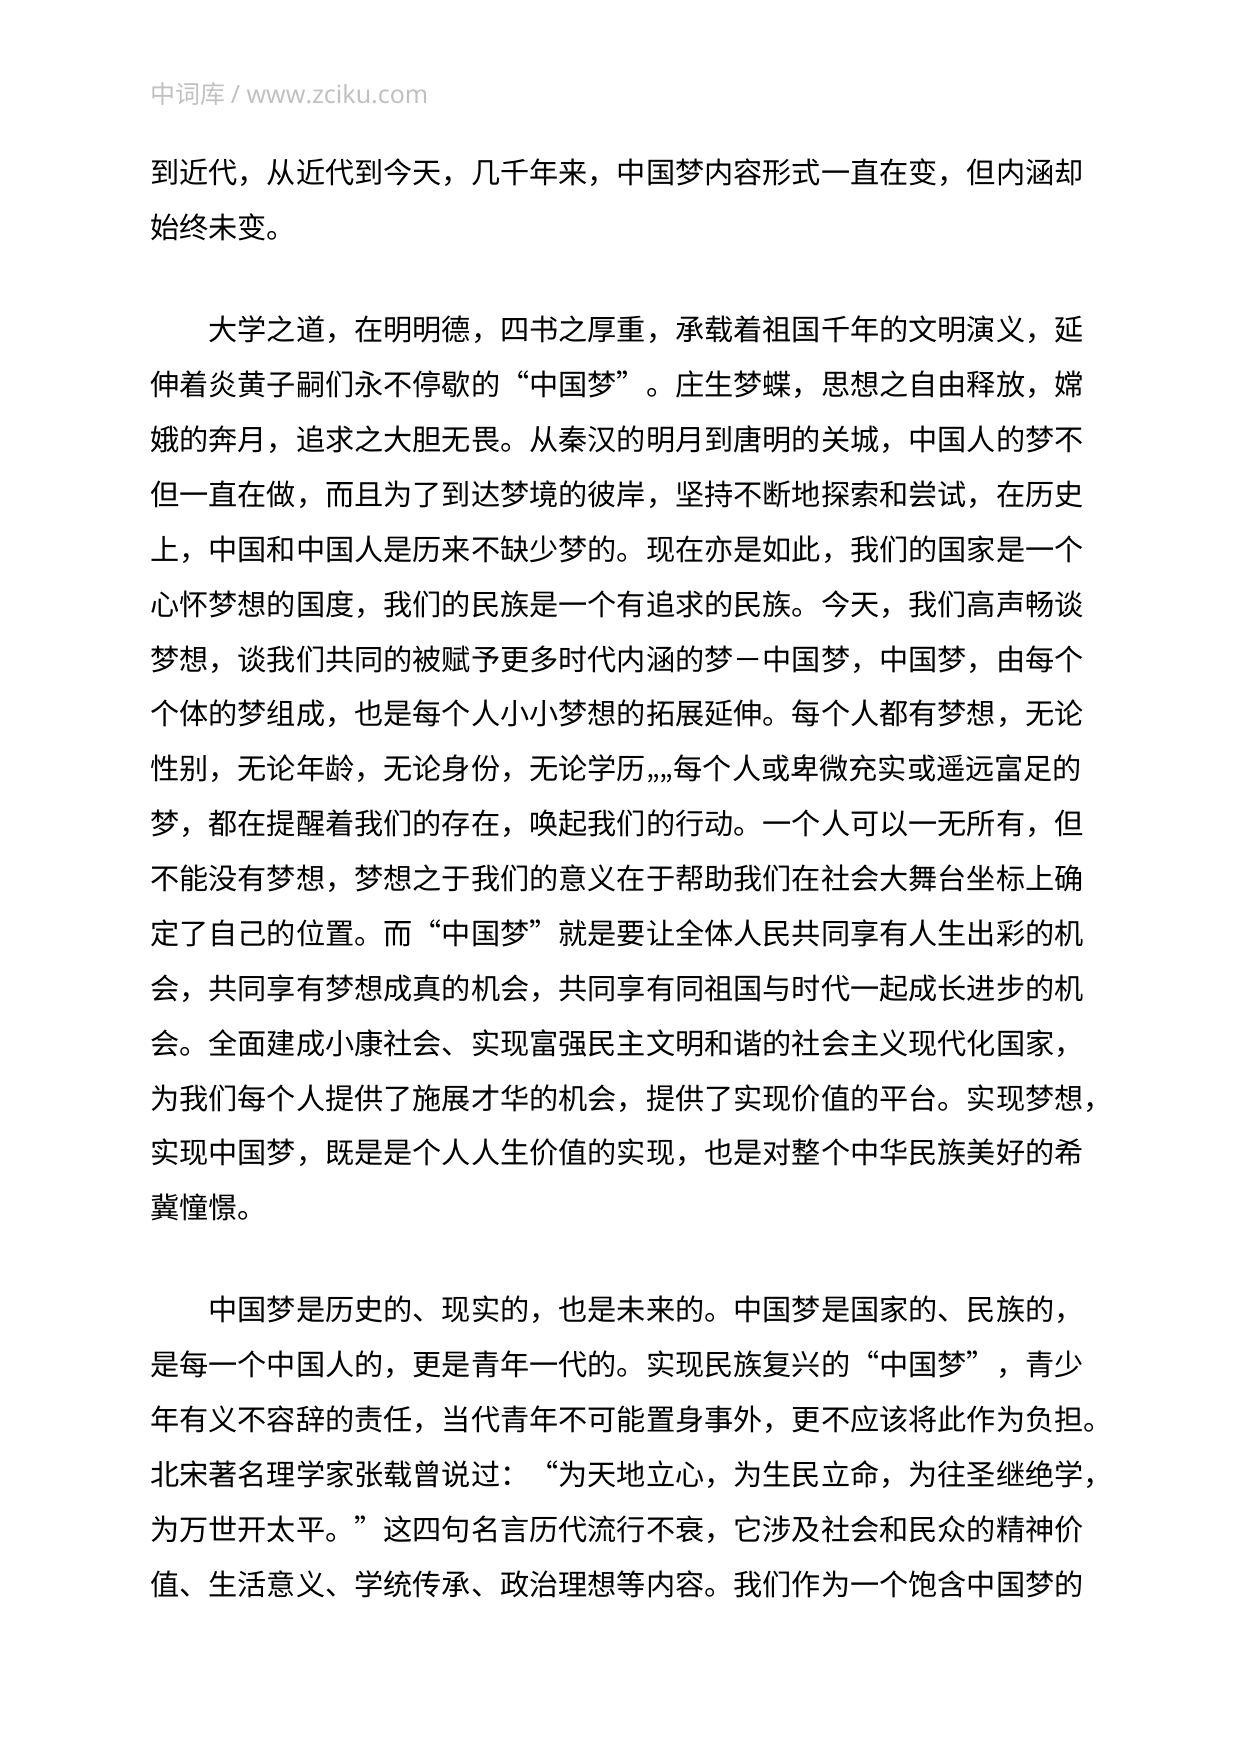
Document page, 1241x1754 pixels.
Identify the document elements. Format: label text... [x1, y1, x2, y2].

text 大学之道，在明明德，四书之厚重，承载着祖国千年的文明演义，延伸着炎黄子嗣们永不停歇的“中国梦”。庄生梦蝶，思想之自由释放，嫦娥的奔月，追求之大胆无畏。从秦汉的明月到唐明的关城，中国人的梦不但一直在做，而且为了到达梦境的彼岸，坚持不断地探索和尝试，在历史上，中国和中国人是历来不缺少梦的。现在亦是如此，我们的国家是一个心怀梦想的国度，我们的民族是一个有追求的民族。今天，我们高声畅谈梦想，谈我们共同的被赋予更多时代内涵的梦－中国梦，中国梦，由每个个体的梦组成，也是每个人小小梦想的拓展延伸。每个人都有梦想，无论性别，无论年龄，无论身份，无论学历„„每个人或卑微充实或遥远富足的梦，都在提醒着我们的存在，唤起我们的行动。一个人可以一无所有，但不能没有梦想，梦想之于我们的意义在于帮助我们在社会大舞台坐标上确定了自己的位置。而“中国梦”就是要让全体人民共同享有人生出彩的机会，共同享有梦想成真的机会，共同享有同祖国与时代一起成长进步的机会。全面建成小康社会、实现富强民主文明和谐的社会主义现代化国家，为我们每个人提供了施展才华的机会，提供了实现价值的平台。实现梦想，实现中国梦，既是是个人人生价值的实现，也是对整个中华民族美好的希冀憧憬。 [150, 307, 1090, 1227]
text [150, 1287, 1090, 1603]
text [150, 150, 1090, 247]
